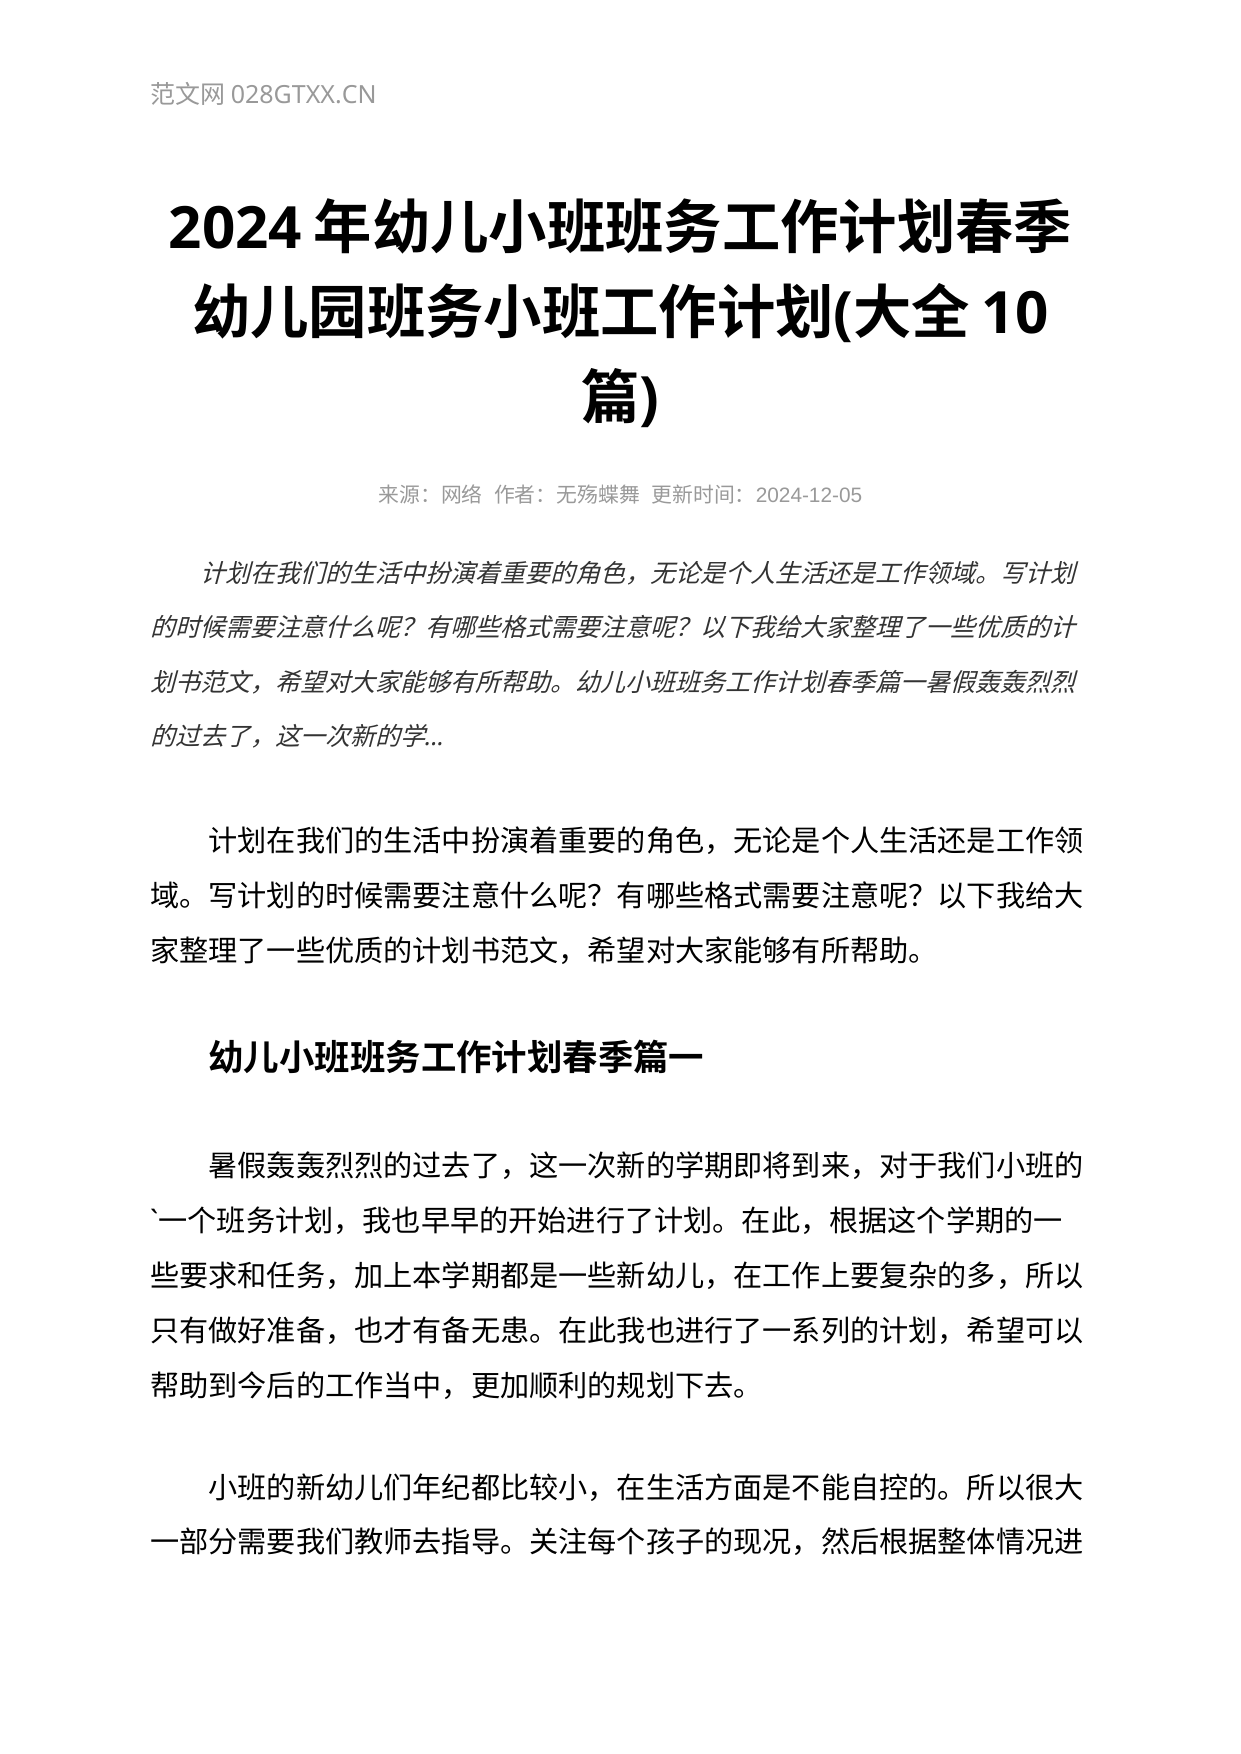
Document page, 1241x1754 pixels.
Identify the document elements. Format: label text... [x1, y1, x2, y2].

text 暑假轰轰烈烈的过去了，这一次新的学期即将到来，对于我们小班的`一个班务计划，我也早早的开始进行了计划。在此，根据这个学期的一些要求和任务，加上本学期都是一些新幼儿，在工作上要复杂的多，所以只有做好准备，也才有备无患。在此我也进行了一系列的计划，希望可以帮助到今后的工作当中，更加顺利的规划下去。 [150, 1143, 1090, 1405]
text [150, 1464, 1090, 1561]
subtitle 2024年幼儿小班班务工作计划春季 幼儿园班务小班工作计划(大全10篇) [150, 181, 1090, 436]
text 计划在我们的生活中扮演着重要的角色，无论是个人生活还是工作领域。写计划的时候需要注意什么呢？有哪些格式需要注意呢？以下我给大家整理了一些优质的计划书范文，希望对大家能够有所帮助。 [150, 818, 1090, 970]
text 幼儿小班班务工作计划春季篇一 [150, 1029, 1090, 1081]
text 计划在我们的生活中扮演着重要的角色，无论是个人生活还是工作领域。写计划的时候需要注意什么呢？有哪些格式需要注意呢？以下我给大家整理了一些优质的计划书范文，希望对大家能够有所帮助。幼儿小班班务工作计划春季篇一暑假轰轰烈烈的过去了，这一次新的学... [150, 553, 1090, 753]
text 来源：网络 作者：无殇蝶舞 更新时间：2024-12-05 [150, 482, 1090, 506]
